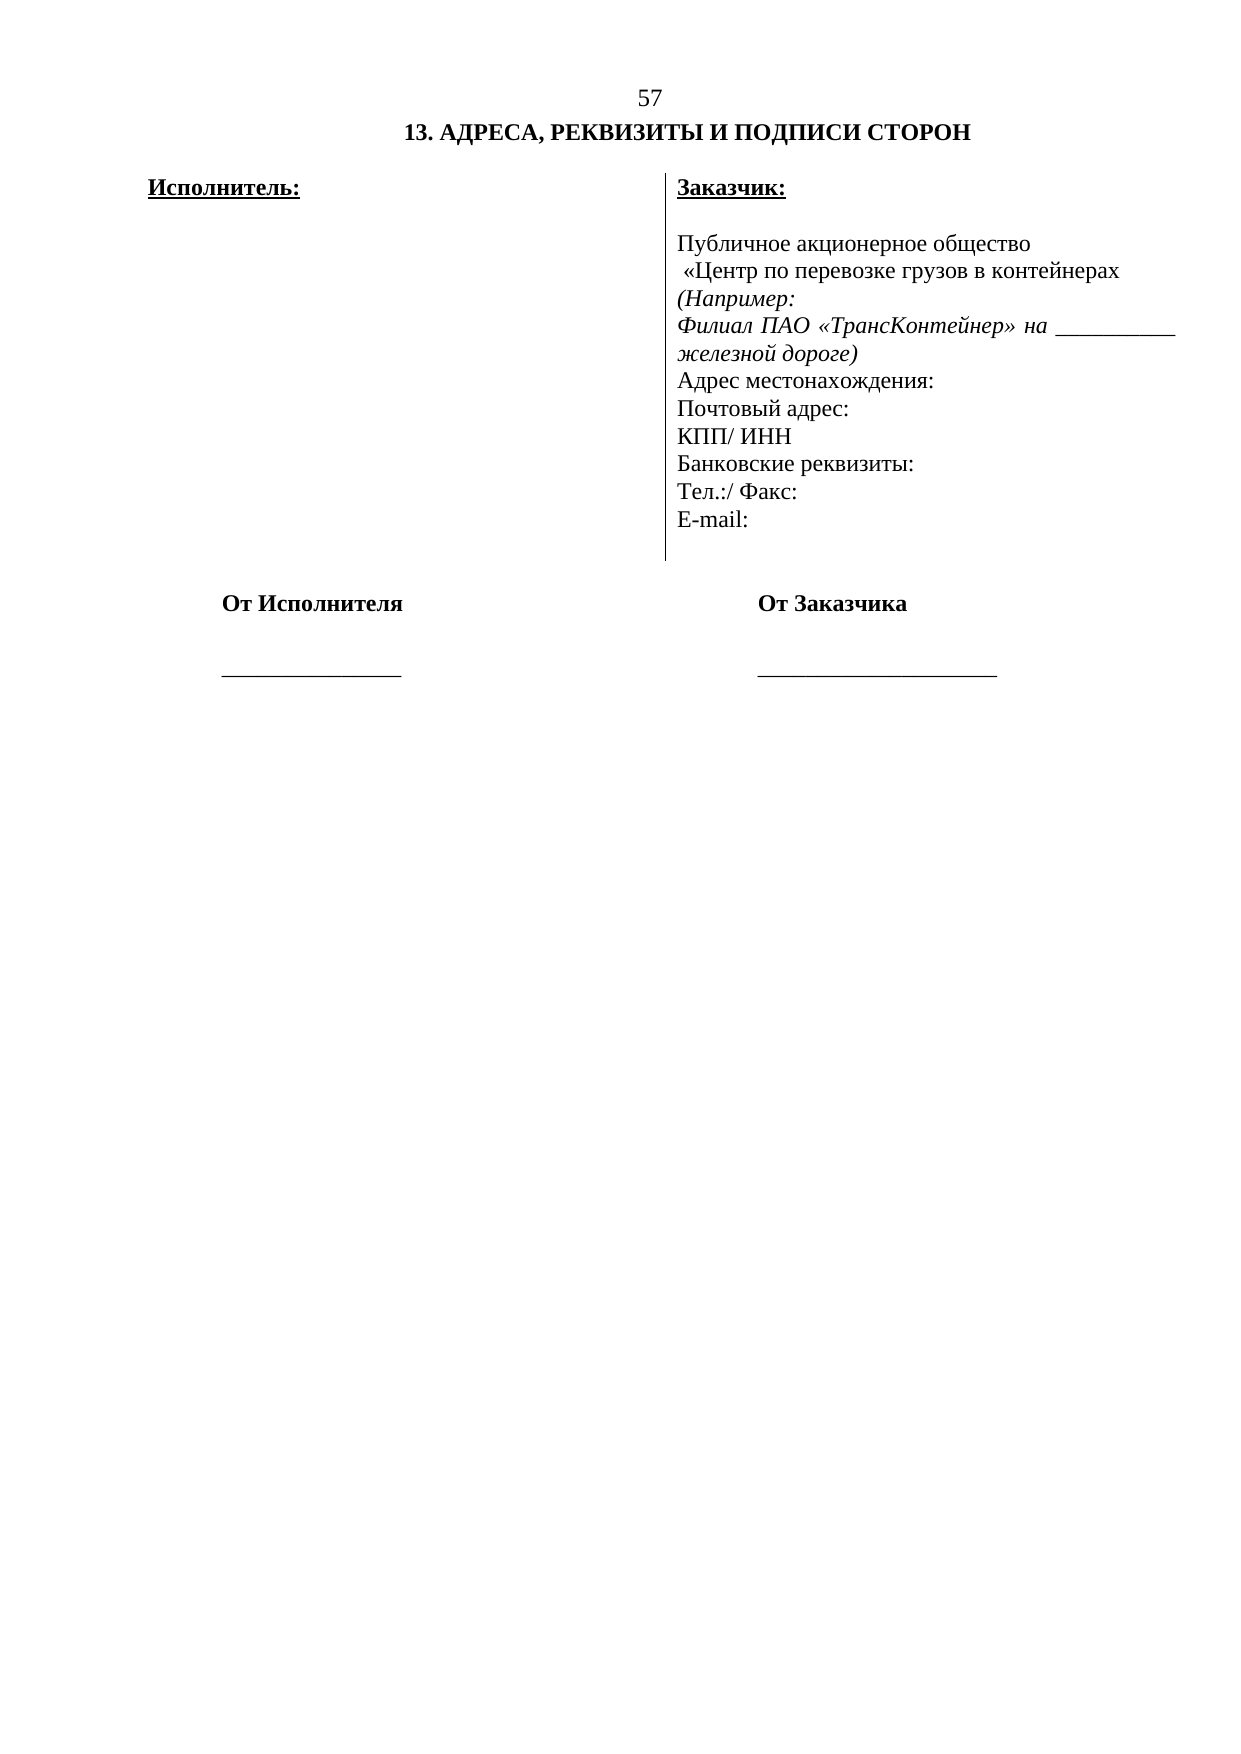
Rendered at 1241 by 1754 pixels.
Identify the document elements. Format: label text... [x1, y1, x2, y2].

table_header Заказчик: Публичное акционерное общество «Центр по перевозке грузов в контейнерах (Например: Филиал ПАО «ТрансКонтейнер» на __________ железной дороге) Адрес местонахождения: Почтовый адрес: КПП/ ИНН Банковские реквизиты: Тел.:/ Факс: E-mail: [666, 173, 1187, 561]
table_header Исполнитель: [136, 173, 665, 561]
table_header От Исполнителя _______________ [136, 589, 672, 684]
text 13. АДРЕСА, РЕКВИЗИТЫ И ПОДПИСИ СТОРОН [148, 118, 1152, 146]
table_header От Заказчика ____________________ [673, 589, 1181, 684]
